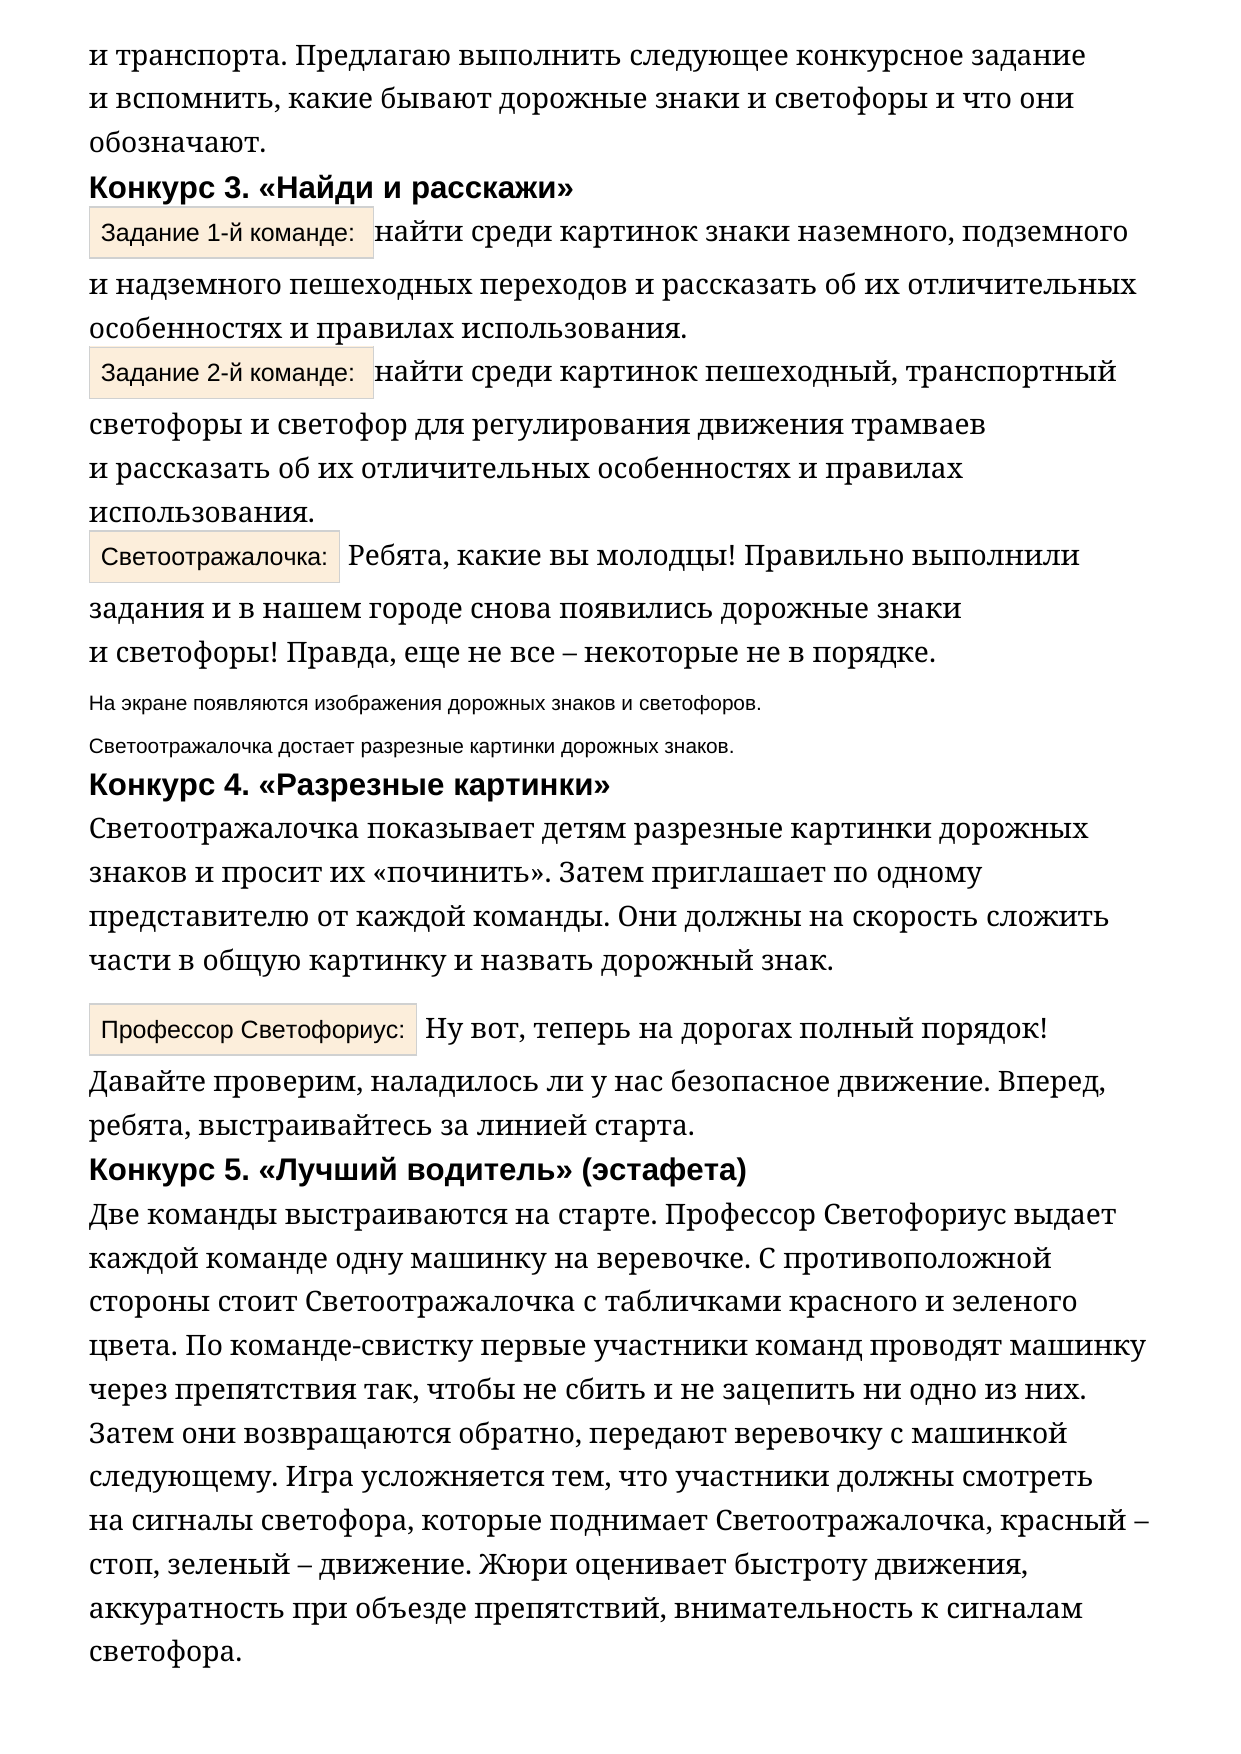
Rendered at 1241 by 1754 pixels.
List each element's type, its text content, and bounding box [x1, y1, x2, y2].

text Задание 1-й команде: найти среди картинок знаки наземного, подземного и надземного пешеходных переходов и рассказать об их отличительных особенностях и правилах использования. [89, 206, 1152, 346]
text Две команды выстраиваются на старте. Профессор Светофориус выдает каждой команде одну машинку на веревочке. С противоположной стороны стоит Светоотражалочка с табличками красного и зеленого цвета. По команде-свистку первые участники команд проводят машинку через препятствия так, чтобы не сбить и не зацепить ни одно из них. Затем они возвращаются обратно, передают веревочку с машинкой следующему. Игра усложняется тем, что участники должны смотреть на сигналы светофора, которые поднимает Светоотражалочка, красный – стоп, зеленый – движение. Жюри оценивает быстроту движения, аккуратность при объезде препятствий, внимательность к сигналам светофора. [89, 1189, 1152, 1670]
text Светоотражалочка: Ребята, какие вы молодцы! Правильно выполнили задания и в нашем городе снова появились дорожные знаки и светофоры! Правда, еще не все – некоторые не в порядке. [89, 530, 1152, 671]
text На экране появляются изображения дорожных знаков и светофоров. Светоотражалочка достает разрезные картинки дорожных знаков. [89, 671, 1152, 758]
text Профессор Светофориус: Ну вот, теперь на дорогах полный порядок! Давайте проверим, наладилось ли у нас безопасное движение. Вперед, ребята, выстраивайтесь за линией старта. [89, 1003, 1152, 1143]
text Светоотражалочка показывает детям разрезные картинки дорожных знаков и просит их «починить». Затем приглашает по одному представителю от каждой команды. Они должны на скорость сложить части в общую картинку и назвать дорожный знак. [89, 803, 1152, 978]
text Конкурс 5. «Лучший водитель» (эстафета) [89, 1143, 1152, 1187]
text Задание 2-й команде: найти среди картинок пешеходный, транспортный светофоры и светофор для регулирования движения трамваев и рассказать об их отличительных особенностях и правилах использования. [89, 346, 1152, 530]
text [89, 29, 1152, 161]
text Конкурс 4. «Разрезные картинки» [89, 758, 1152, 802]
text Конкурс 3. «Найди и расскажи» [89, 161, 1152, 204]
